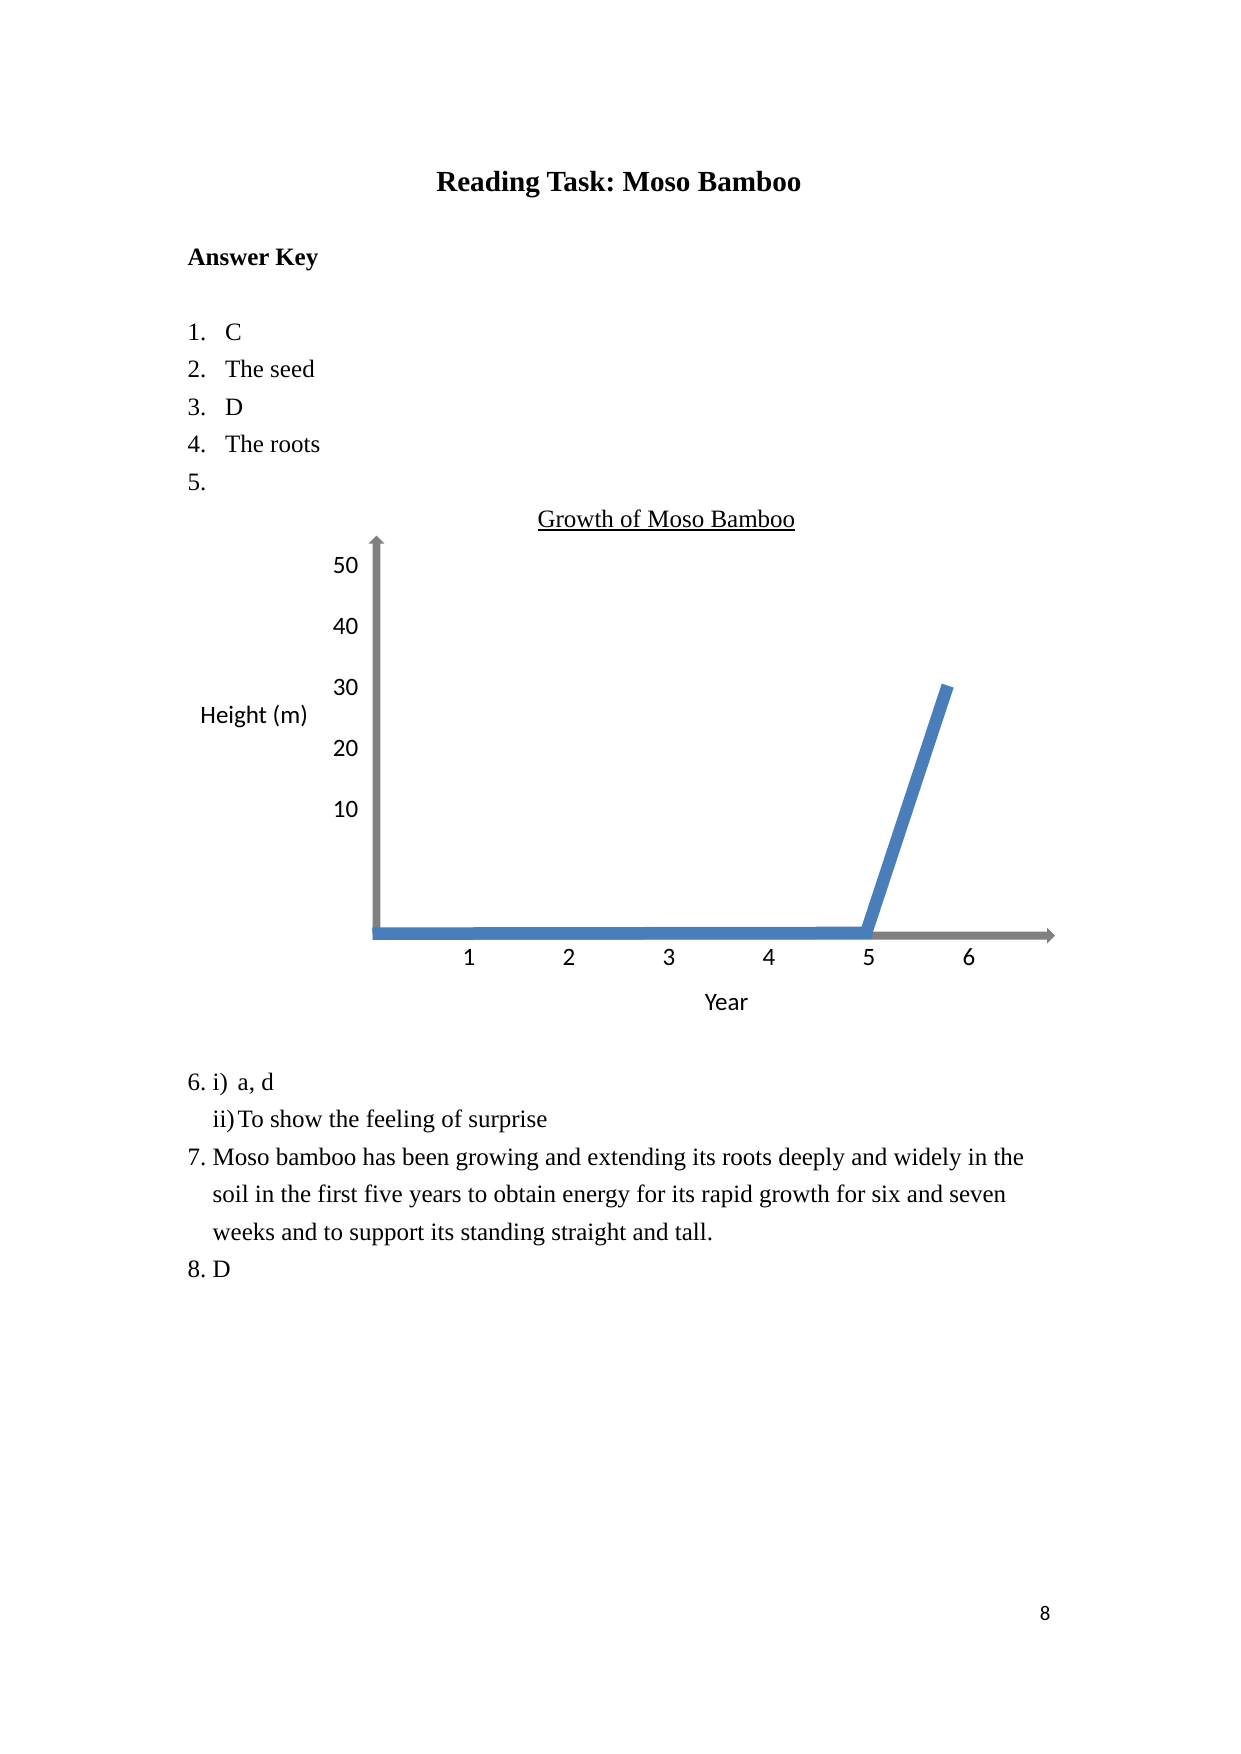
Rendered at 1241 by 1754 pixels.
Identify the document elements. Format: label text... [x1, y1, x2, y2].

text 8. D [187, 1250, 1050, 1287]
list The roots [187, 425, 1050, 462]
text Growth of Moso Bamboo [487, 500, 1050, 537]
list D [187, 387, 1050, 425]
text ii) To show the feeling of surprise [187, 1100, 1050, 1137]
text 6. i) a, d [187, 1062, 1050, 1100]
text 7. Moso bamboo has been growing and extending its roots deeply and widely in the soil in the first five years to obtain energy for its rapid growth for six and seven weeks and to support its standing straight and tall. [187, 1137, 1050, 1250]
list The seed [187, 350, 1050, 387]
list C [187, 312, 1050, 350]
text Reading Task: Moso Bamboo [187, 162, 1050, 200]
text Answer Key [187, 237, 1050, 275]
